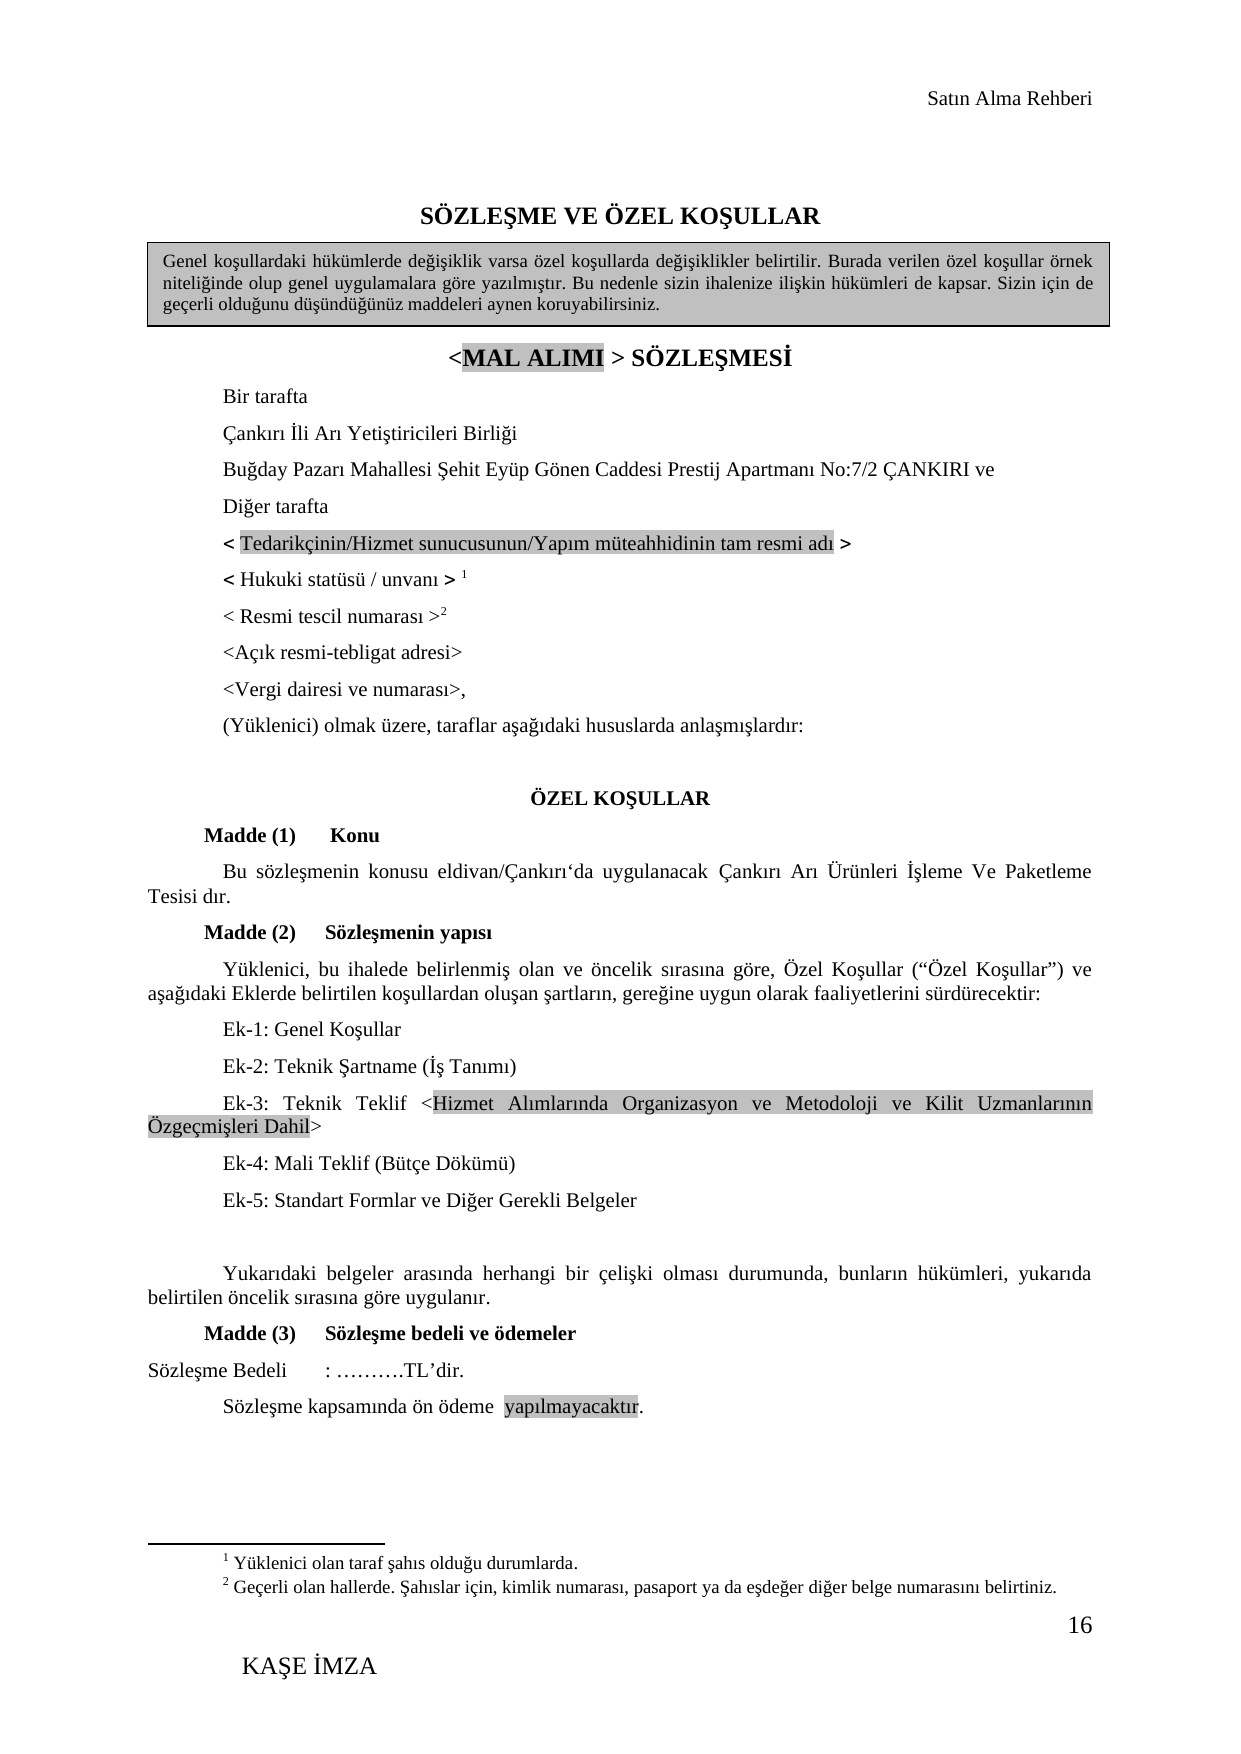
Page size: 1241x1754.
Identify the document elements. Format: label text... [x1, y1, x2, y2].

text Yüklenici, bu ihalede belirlenmiş olan ve öncelik sırasına göre, Özel Koşullar (“Özel Koşullar”) ve aşağıdaki Eklerde belirtilen koşullardan oluşan şartların, gereğine uygun olarak faaliyetlerini sürdürecektir: [148, 957, 1093, 1005]
text Ek-3: Teknik Teklif <Hizmet Alımlarında Organizasyon ve Metodoloji ve Kilit Uzmanlarının Özgeçmişleri Dahil> [148, 1090, 1093, 1138]
text Bu sözleşmenin konusu eldivan/Çankırı‘da uygulanacak Çankırı Arı Ürünleri İşleme Ve Paketleme Tesisi dır. [148, 859, 1093, 908]
text Ek-2: Teknik Şartname (İş Tanımı) [148, 1054, 1093, 1078]
text <Açık resmi-tebligat adresi> [148, 640, 1093, 664]
text Tedarikçinin/Hizmet sunucusunun/Yapım müteahhidinin tam resmi adı [834, 530, 1093, 554]
list Sözleşme bedeli ve ödemeler [204, 1321, 1093, 1345]
text <MAL ALIMI > SÖZLEŞMESİ [604, 343, 1093, 372]
text Diğer tarafta [148, 494, 1093, 518]
text <MAL ALIMI > SÖZLEŞMESİ [148, 343, 462, 372]
text Ek-5: Standart Formlar ve Diğer Gerekli Belgeler [148, 1188, 1093, 1212]
list Konu [204, 823, 1093, 847]
text Ek-4: Mali Teklif (Bütçe Dökümü) [148, 1151, 1093, 1175]
text SÖZLEŞME VE ÖZEL KOŞULLAR [148, 201, 1093, 230]
text < Resmi tescil numarası > [148, 603, 1093, 628]
text Sözleşme kapsamında ön ödeme yapılmayacaktır. [148, 1394, 1093, 1418]
text Yukarıdaki belgeler arasında herhangi bir çelişki olması durumunda, bunların hükümleri, yukarıda belirtilen öncelik sırasına göre uygulanır. [148, 1261, 1093, 1309]
text Buğday Pazarı Mahallesi Şehit Eyüp Gönen Caddesi Prestij Apartmanı No:7/2 ÇANKIRI ve [148, 457, 1093, 481]
text (Yüklenici) olmak üzere, taraflar aşağıdaki hususlarda anlaşmışlardır: [148, 713, 1093, 737]
list Sözleşmenin yapısı [204, 920, 1093, 944]
list Sözleşme Bedeli : ……….TL’dir. [148, 1358, 1093, 1382]
text Çankırı İli Arı Yetiştiricileri Birliği [148, 421, 1093, 445]
text Hukuki statüsü / unvanı [148, 567, 1093, 591]
text Ek-1: Genel Koşullar [148, 1017, 1093, 1041]
text ÖZEL KOŞULLAR [148, 786, 1093, 810]
text <Vergi dairesi ve numarası>, [148, 677, 1093, 701]
text Bir tarafta [148, 384, 1093, 408]
